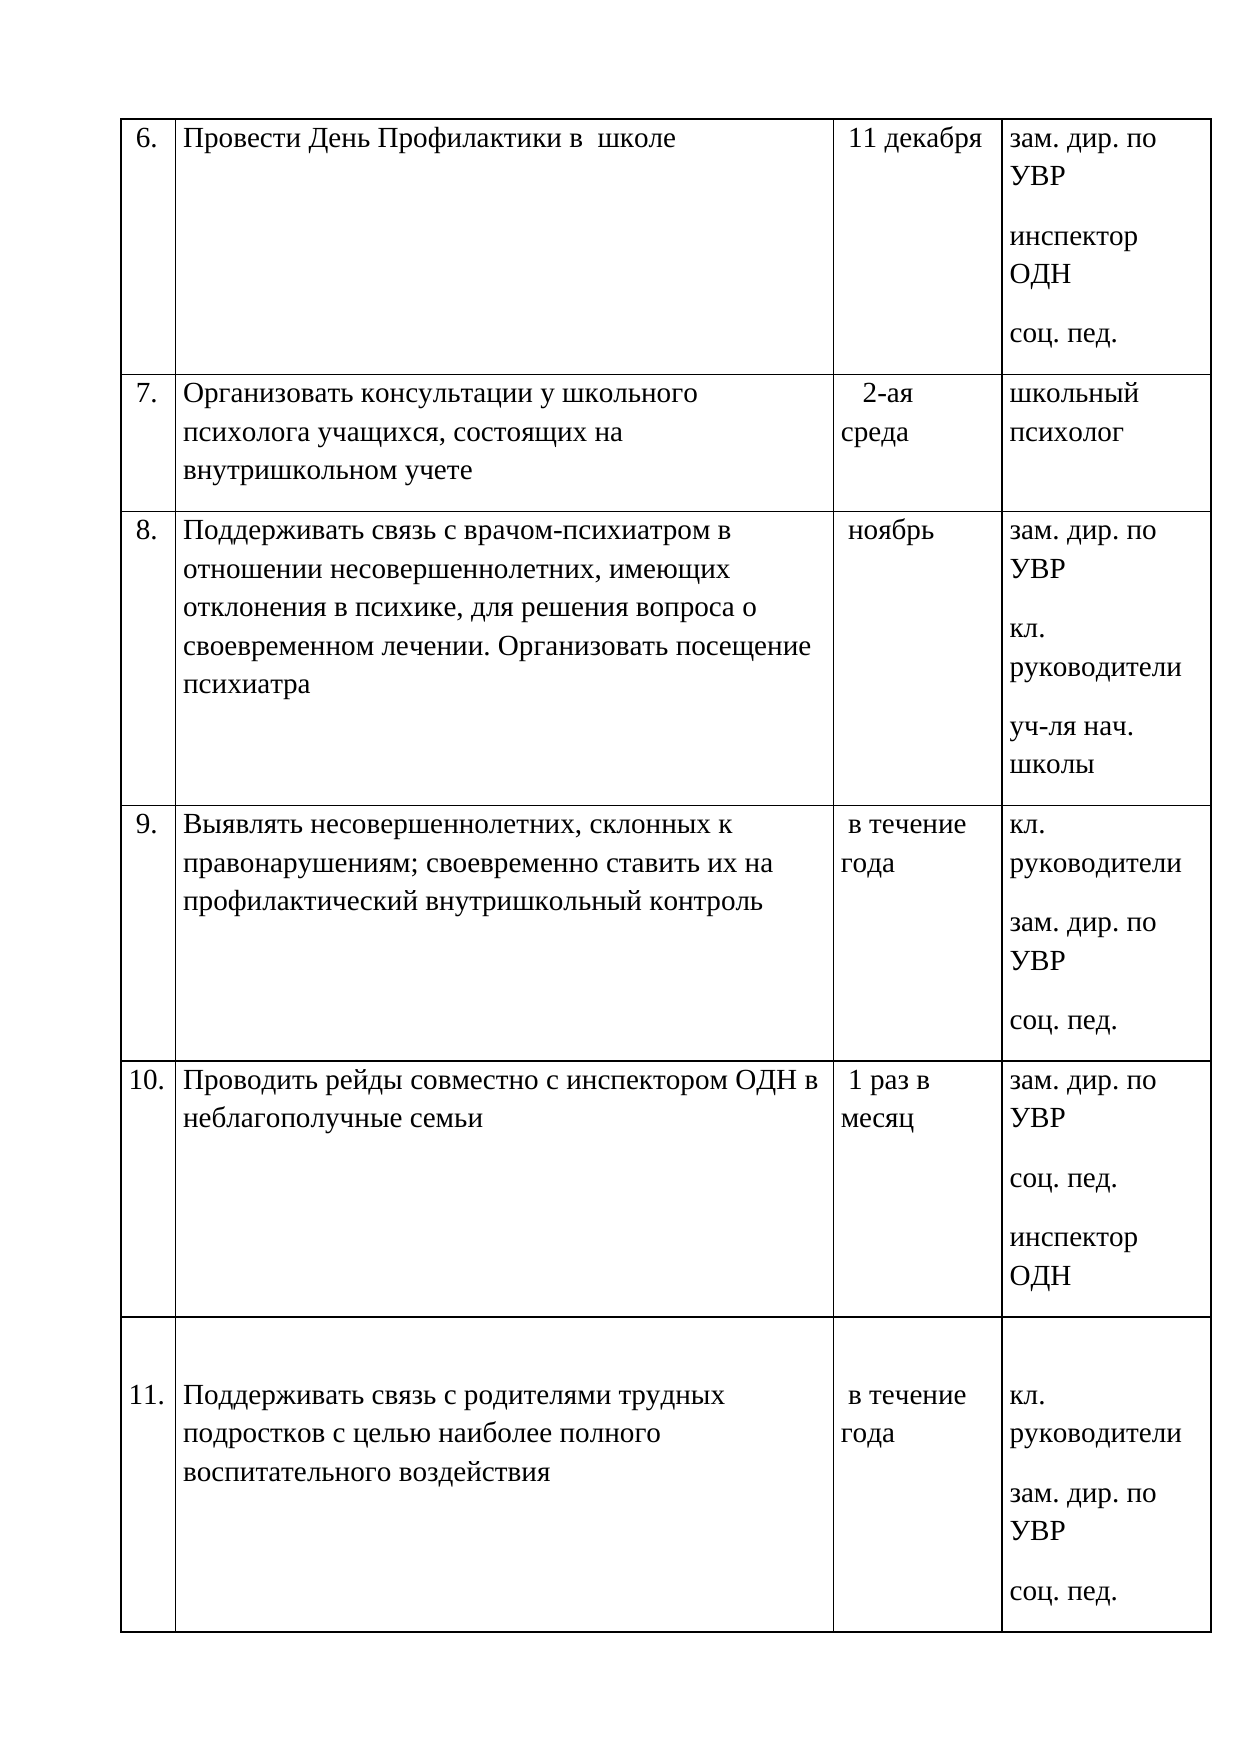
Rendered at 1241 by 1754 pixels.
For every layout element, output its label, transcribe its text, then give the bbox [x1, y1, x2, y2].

table_cell Проводить рейды совместно с инспектором ОДН в неблагополучные семьи [176, 1062, 833, 1316]
table_cell 6. [122, 120, 175, 374]
table_cell ноябрь [834, 512, 1001, 805]
table_cell 11 декабря [834, 120, 1001, 374]
table_cell кл. руководители зам. дир. по УВР соц. пед. [1003, 1318, 1210, 1631]
table_cell 8. [122, 512, 175, 805]
table_cell кл. руководители зам. дир. по УВР соц. пед. [1003, 806, 1210, 1060]
table_cell 9. [122, 806, 175, 1060]
table_cell 11. [122, 1318, 175, 1631]
table_cell зам. дир. по УВР кл. руководители уч-ля нач. школы [1003, 512, 1210, 805]
table_cell школьный психолог [1003, 375, 1210, 511]
table_cell зам. дир. по УВР соц. пед. инспектор ОДН [1003, 1062, 1210, 1316]
table_cell 10. [122, 1062, 175, 1316]
table_cell Поддерживать связь с родителями трудных подростков с целью наиболее полного воспитательного воздействия [176, 1318, 833, 1631]
table_cell Поддерживать связь с врачом-психиатром в отношении несовершеннолетних, имеющих отклонения в психике, для решения вопроса о своевременном лечении. Организовать посещение психиатра [176, 512, 833, 805]
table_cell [1003, 120, 1210, 374]
table_cell 7. [122, 375, 175, 511]
table_cell Провести День Профилактики в школе [176, 120, 833, 374]
table_cell Организовать консультации у школьного психолога учащихся, состоящих на внутришкольном учете [176, 375, 833, 511]
table_cell в течение года [834, 806, 1001, 1060]
table_cell Выявлять несовершеннолетних, склонных к правонарушениям; своевременно ставить их на профилактический внутришкольный контроль [176, 806, 833, 1060]
table_cell в течение года [834, 1318, 1001, 1631]
table_cell 1 раз в месяц [834, 1062, 1001, 1316]
table_cell 2-ая среда [834, 375, 1001, 511]
